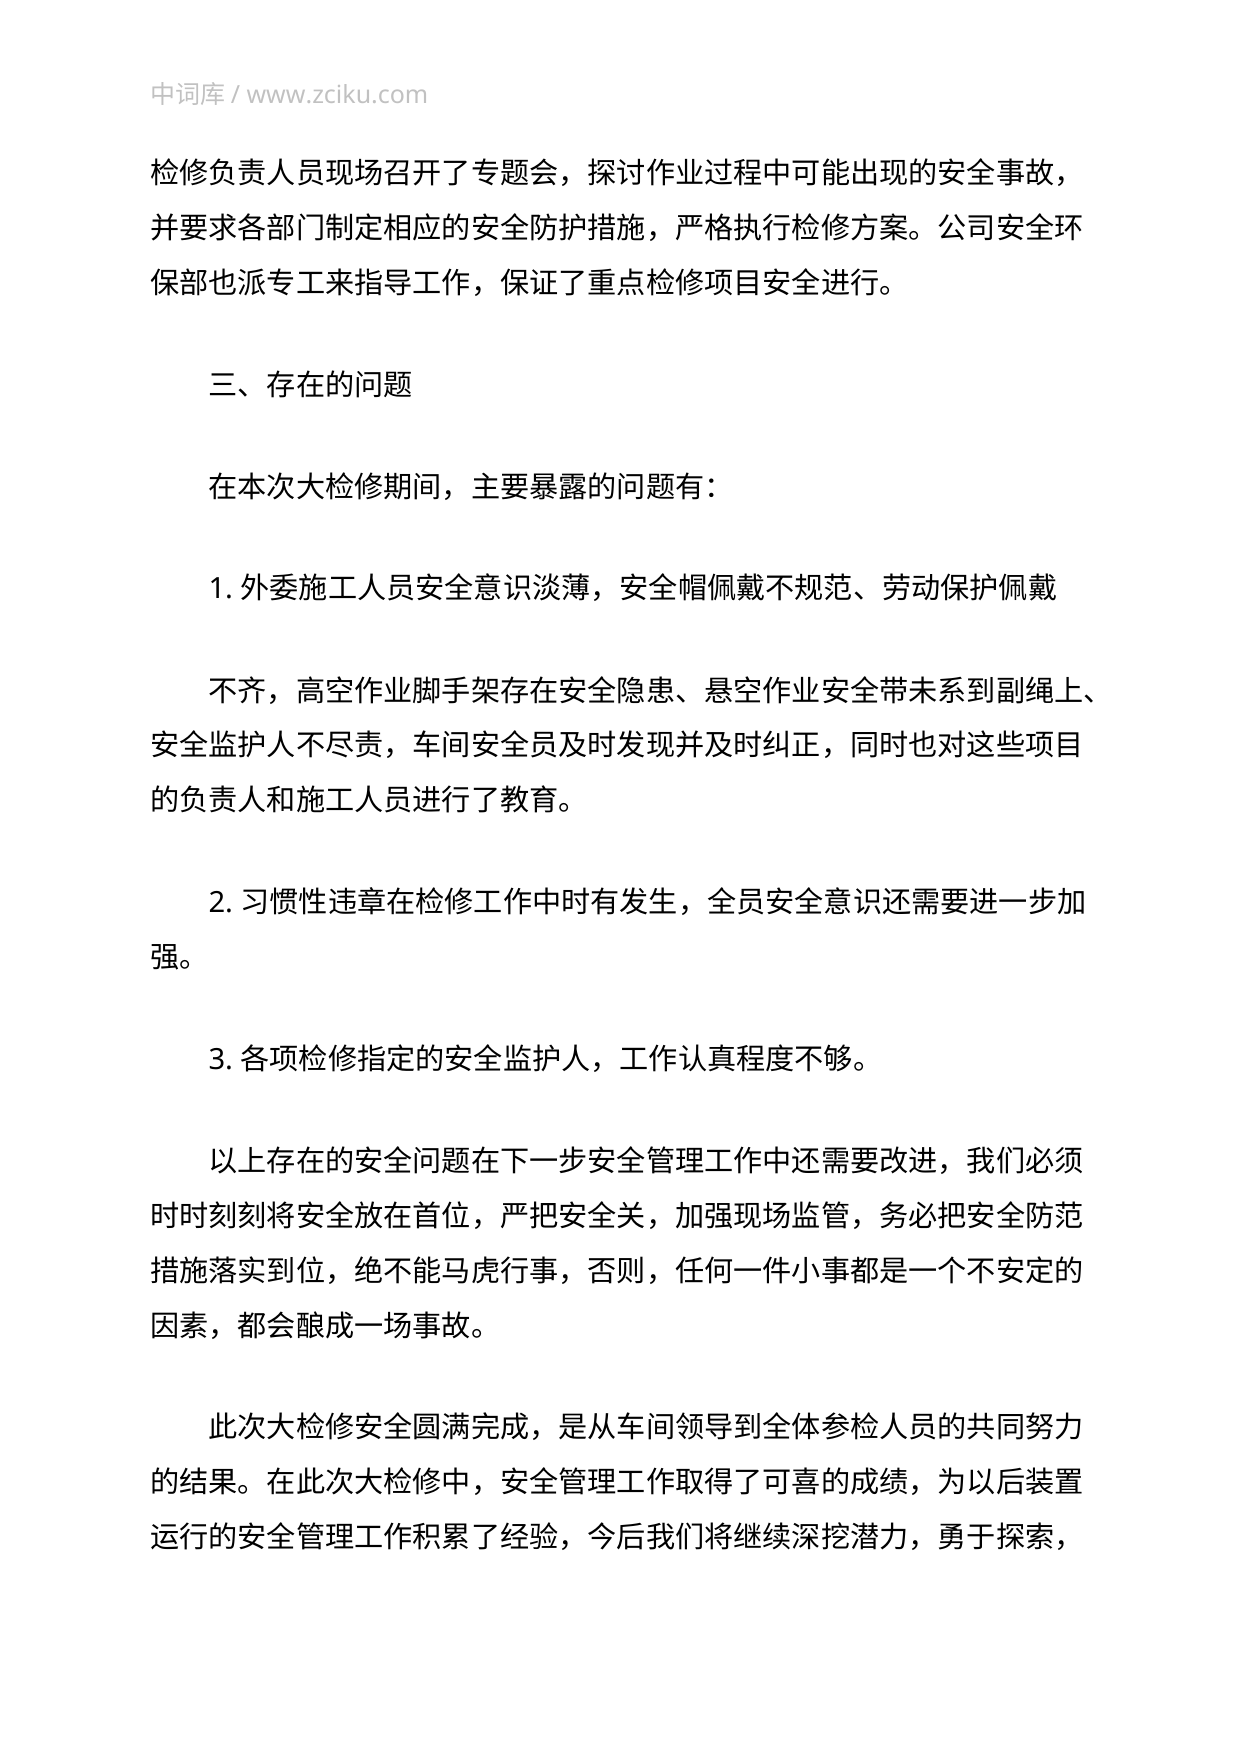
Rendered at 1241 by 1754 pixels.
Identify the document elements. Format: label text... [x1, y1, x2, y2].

text 在本次大检修期间，主要暴露的问题有： [150, 463, 1090, 506]
text 2. 习惯性违章在检修工作中时有发生，全员安全意识还需要进一步加强。 [150, 879, 1090, 976]
text 不齐，高空作业脚手架存在安全隐患、悬空作业安全带未系到副绳上、安全监护人不尽责，车间安全员及时发现并及时纠正，同时也对这些项目的负责人和施工人员进行了教育。 [150, 667, 1090, 819]
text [150, 1404, 1090, 1556]
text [150, 150, 1090, 302]
text 1. 外委施工人员安全意识淡薄，安全帽佩戴不规范、劳动保护佩戴 [150, 565, 1090, 607]
text 以上存在的安全问题在下一步安全管理工作中还需要改进，我们必须时时刻刻将安全放在首位，严把安全关，加强现场监管，务必把安全防范措施落实到位，绝不能马虎行事，否则，任何一件小事都是一个不安定的因素，都会酿成一场事故。 [150, 1137, 1090, 1344]
text 3. 各项检修指定的安全监护人，工作认真程度不够。 [150, 1035, 1090, 1078]
text 三、存在的问题 [150, 362, 1090, 404]
